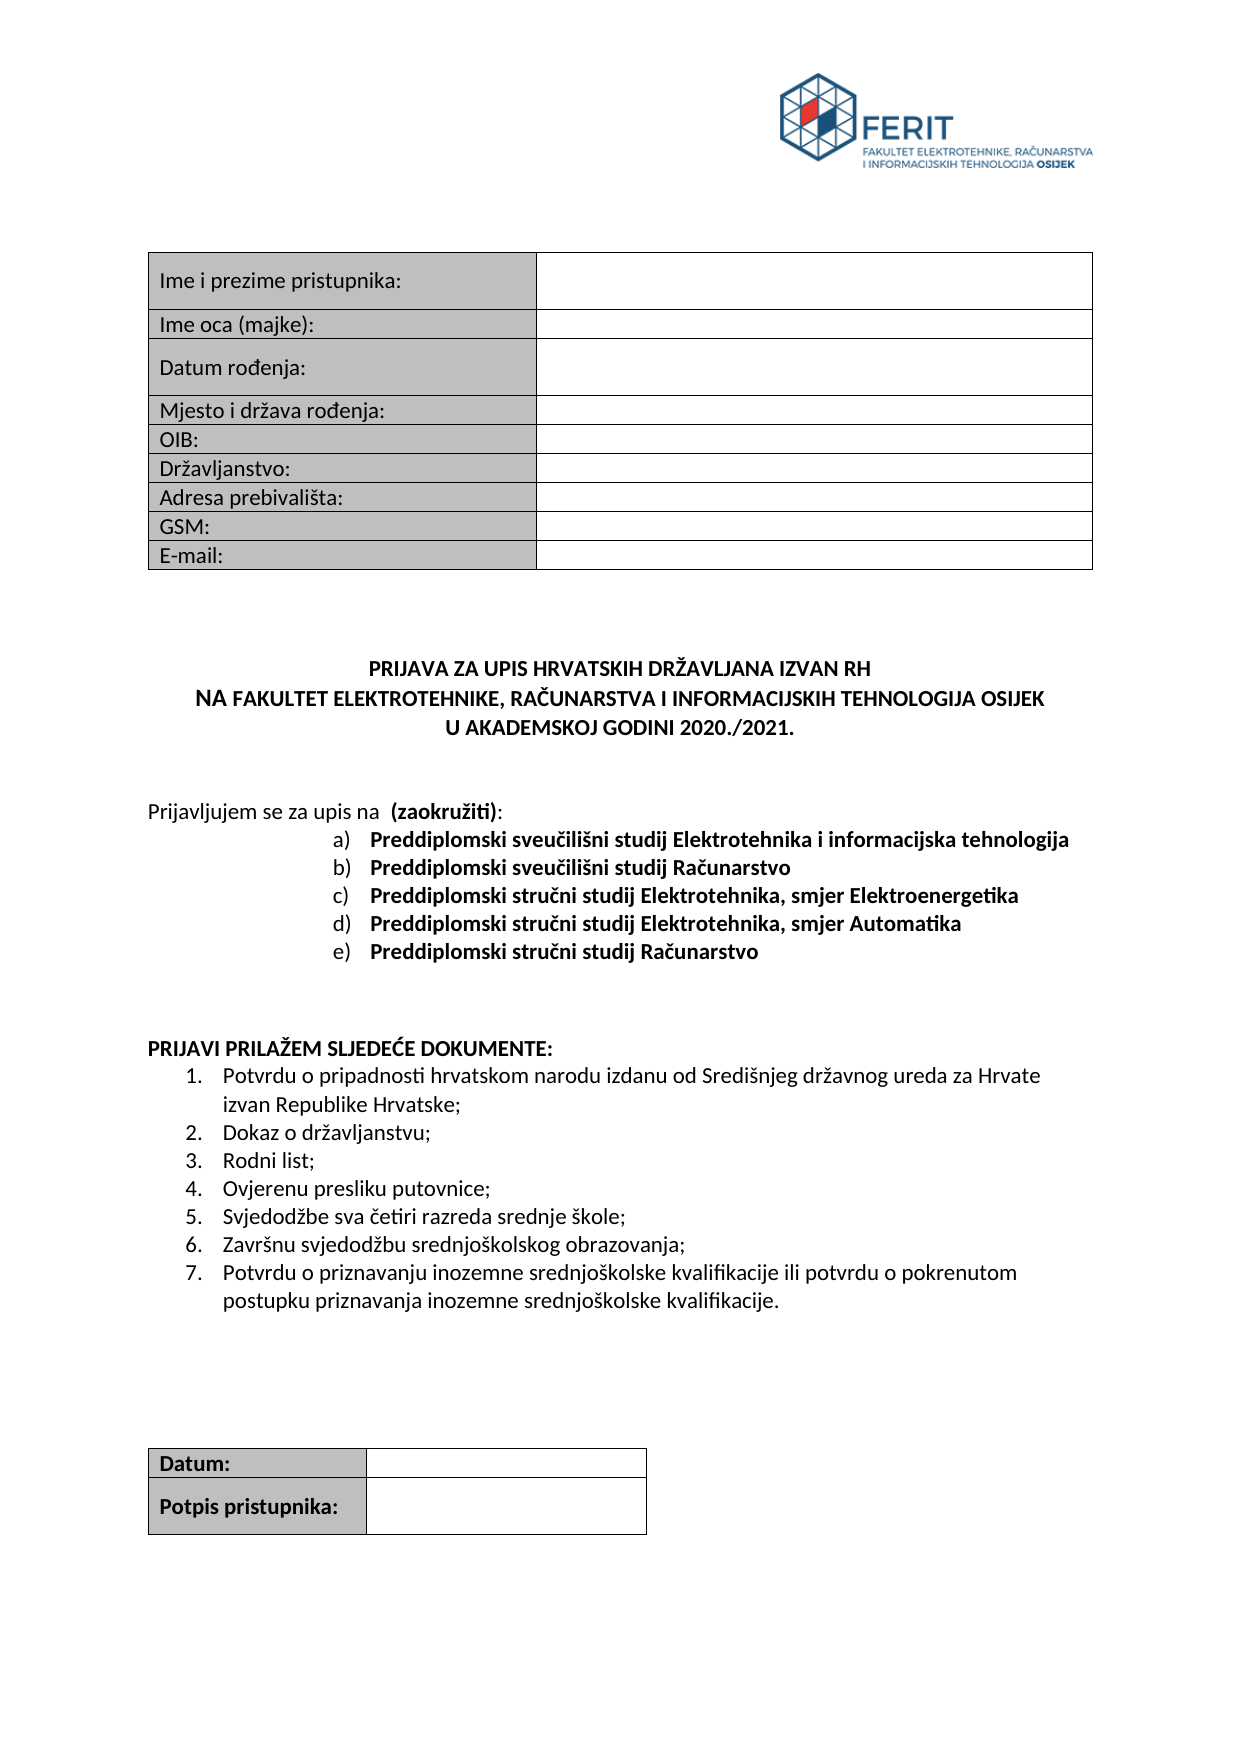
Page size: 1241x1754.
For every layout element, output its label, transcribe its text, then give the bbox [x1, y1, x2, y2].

list Preddiplomski stručni studij Elektrotehnika, smjer Automatika [333, 909, 1093, 937]
text PRIJAVI PRILAŽEM SLJEDEĆE DOKUMENTE: [148, 1034, 1093, 1062]
table_cell [537, 483, 1092, 511]
table_cell Adresa prebivališta: [149, 483, 536, 511]
text U AKADEMSKOJ GODINI 2020./2021. [148, 713, 1093, 741]
table_cell [367, 1478, 646, 1534]
list Rodni list; [185, 1146, 1093, 1174]
table_header [537, 253, 1092, 309]
table_cell Mjesto i država rođenja: [149, 396, 536, 424]
list Potvrdu o priznavanju inozemne srednjoškolske kvalifikacije ili potvrdu o pokrenutom postupku priznavanja inozemne srednjoškolske kvalifikacije. [185, 1258, 1093, 1314]
table_cell [537, 310, 1092, 338]
list Potvrdu o pripadnosti hrvatskom narodu izdanu od Središnjeg državnog ureda za Hrvate izvan Republike Hrvatske; [185, 1062, 1093, 1118]
table_cell [537, 339, 1092, 395]
table_cell [537, 512, 1092, 540]
table_cell [537, 541, 1092, 569]
table_cell Ime oca (majke): [149, 310, 536, 338]
table_cell Datum rođenja: [149, 339, 536, 395]
picture [780, 73, 1093, 168]
table_cell [537, 454, 1092, 482]
table_cell [537, 396, 1092, 424]
table_header Ime i prezime pristupnika: [149, 253, 536, 309]
list Preddiplomski stručni studij Elektrotehnika, smjer Elektroenergetika [333, 881, 1093, 909]
table_cell [537, 425, 1092, 453]
list Ovjerenu presliku putovnice; [185, 1174, 1093, 1202]
text PRIJAVA ZA UPIS HRVATSKIH DRŽAVLJANA IZVAN RH [148, 654, 1093, 682]
table_cell Potpis pristupnika: [149, 1478, 366, 1534]
table_cell OIB: [149, 425, 536, 453]
list Preddiplomski sveučilišni studij Računarstvo [333, 853, 1093, 881]
text Prijavljujem se za upis na (zaokružiti): [148, 797, 1093, 825]
table_cell Državljanstvo: [149, 454, 536, 482]
list Svjedodžbe sva četiri razreda srednje škole; [185, 1202, 1093, 1230]
table_header Datum: [149, 1449, 366, 1477]
table_cell E-mail: [149, 541, 536, 569]
list Dokaz o državljanstvu; [185, 1118, 1093, 1146]
table_cell GSM: [149, 512, 536, 540]
table_header [367, 1449, 646, 1477]
list Završnu svjedodžbu srednjoškolskog obrazovanja; [185, 1230, 1093, 1258]
list Preddiplomski sveučilišni studij Elektrotehnika i informacijska tehnologija [333, 825, 1093, 853]
subtitle NA FAKULTET ELEKTROTEHNIKE, RAČUNARSTVA I INFORMACIJSKIH TEHNOLOGIJA OSIJEK [148, 682, 1093, 713]
list Preddiplomski stručni studij Računarstvo [333, 937, 1093, 965]
